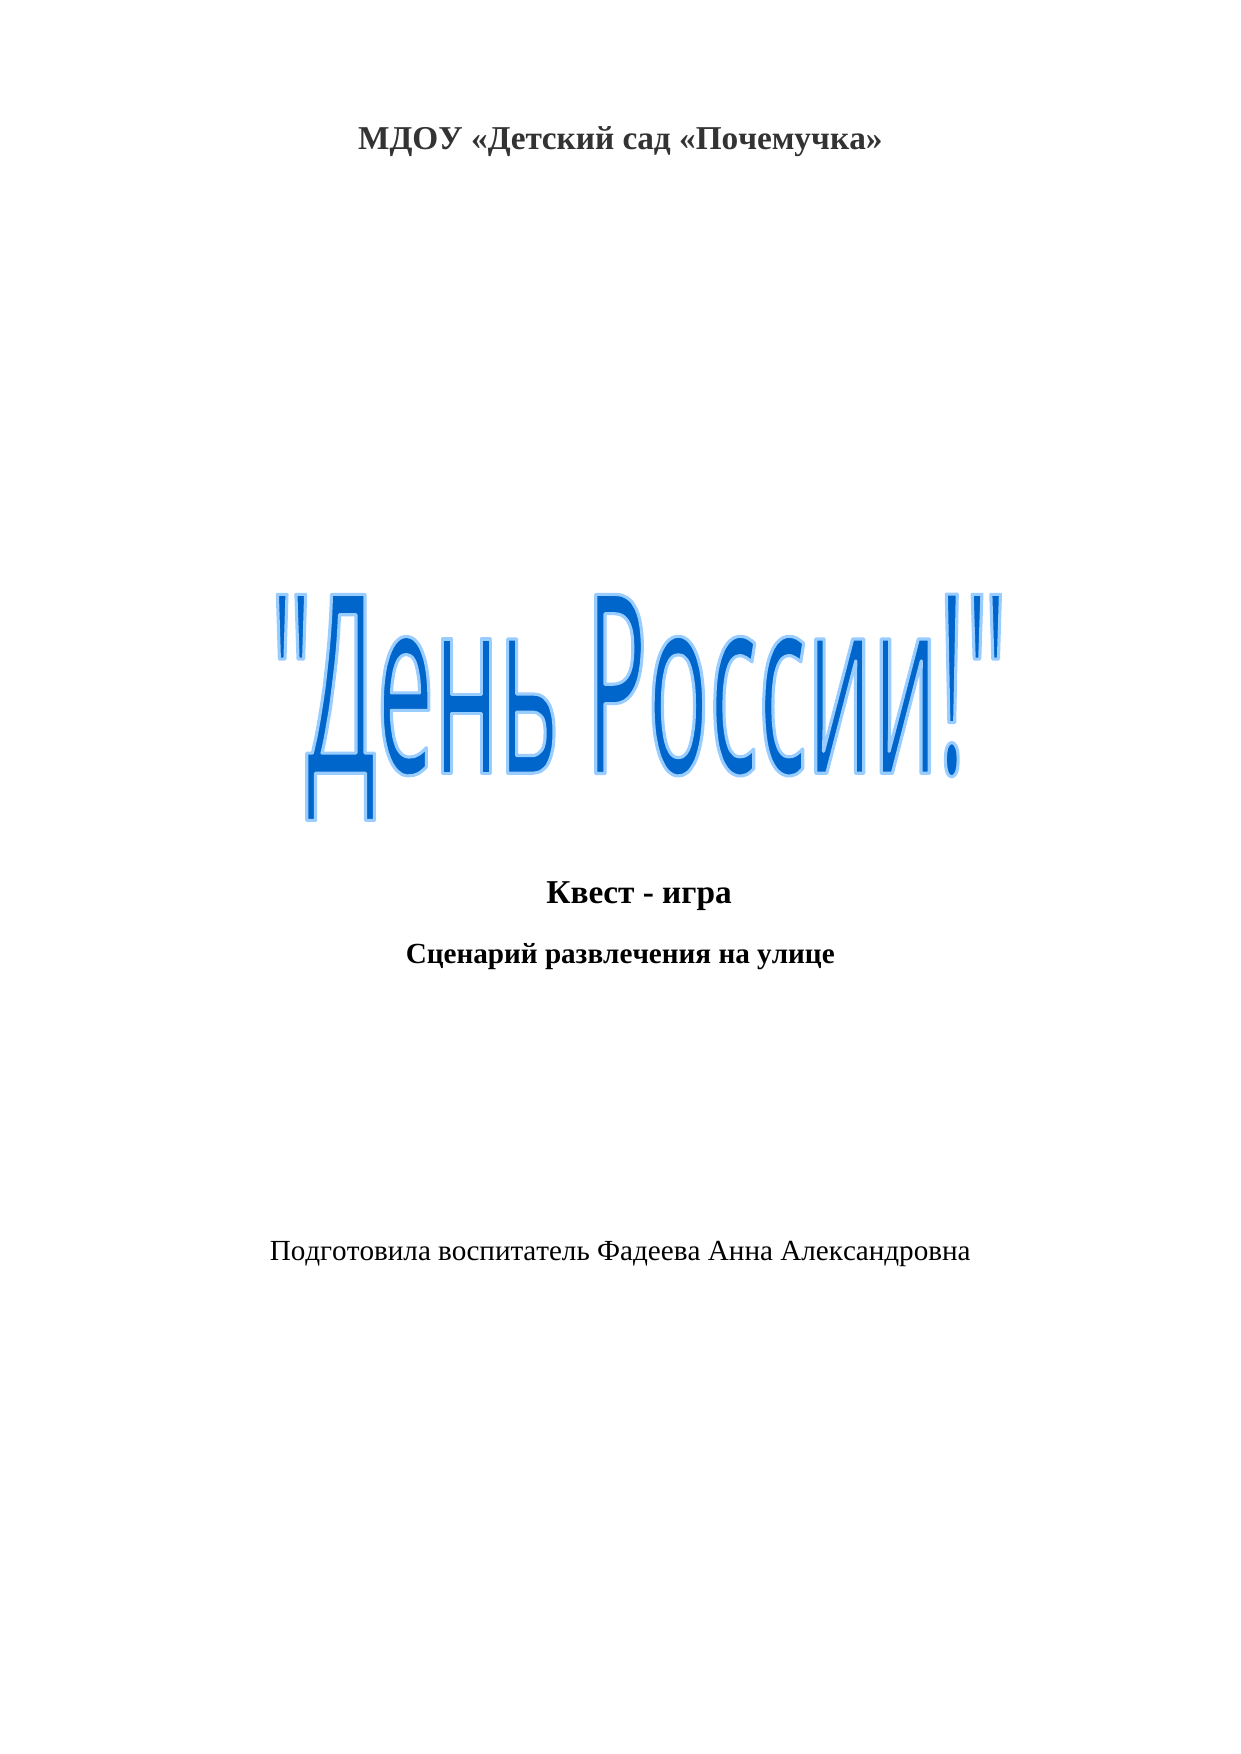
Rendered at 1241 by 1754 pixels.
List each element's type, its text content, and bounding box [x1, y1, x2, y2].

text Подготовила воспитатель Фадеева Анна Александровна [89, 1233, 1152, 1267]
text МДОУ «Детский сад «Почемучка» [89, 118, 1152, 156]
text Сценарий развлечения на улице [89, 937, 1152, 970]
text Квест - игра [126, 872, 1152, 911]
